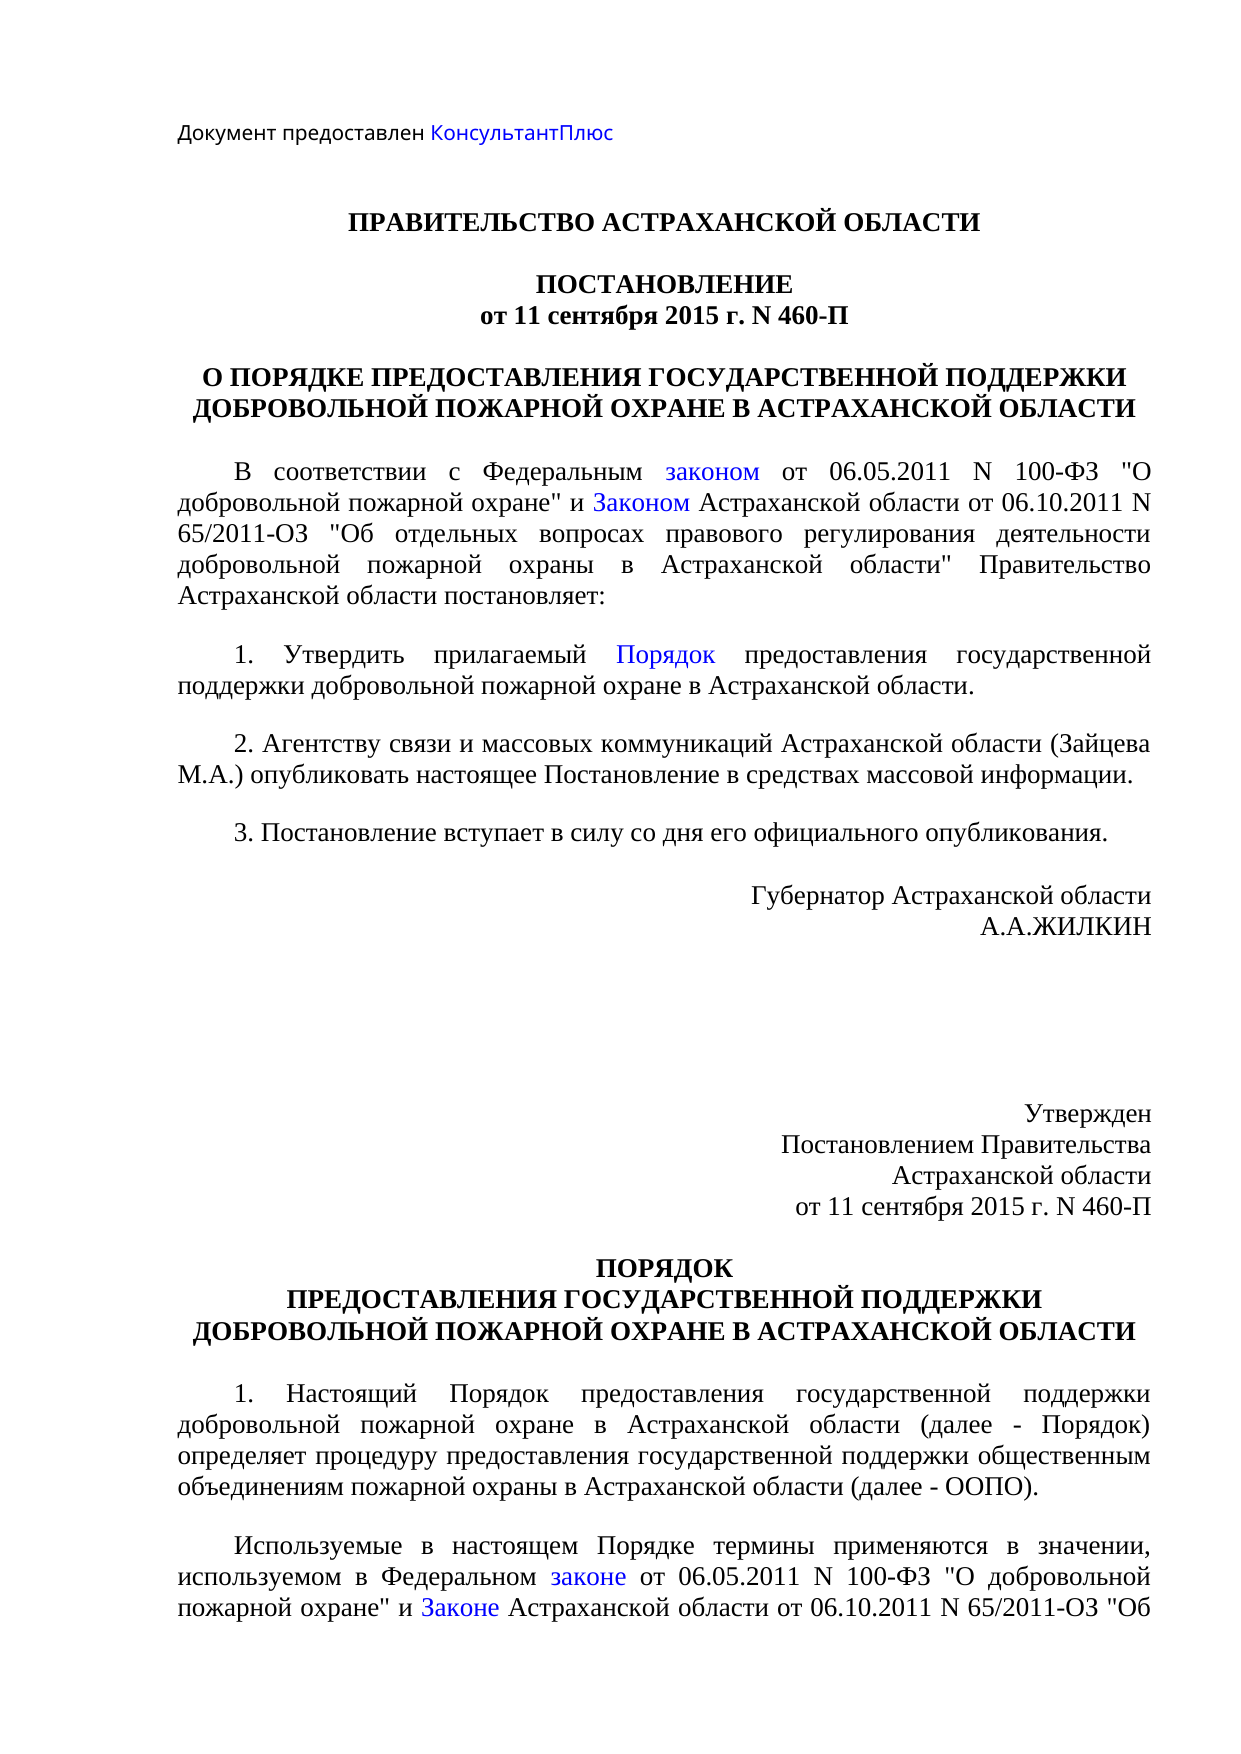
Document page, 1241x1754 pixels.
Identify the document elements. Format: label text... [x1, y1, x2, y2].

text от 11 сентября 2015 г. N 460-П [177, 1190, 1152, 1221]
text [177, 1529, 1152, 1622]
text Утвержден [177, 1097, 1152, 1128]
text ПРЕДОСТАВЛЕНИЯ ГОСУДАРСТВЕННОЙ ПОДДЕРЖКИ [177, 1284, 1152, 1315]
text ПОСТАНОВЛЕНИЕ [177, 268, 1152, 299]
text ПРАВИТЕЛЬСТВО АСТРАХАНСКОЙ ОБЛАСТИ [177, 206, 1152, 237]
text от 11 сентября 2015 г. N 460-П [177, 299, 1152, 330]
text 1. Утвердить прилагаемый Порядок предоставления государственной поддержки добровольной пожарной охране в Астраханской области. [177, 638, 1152, 700]
text 1. Настоящий Порядок предоставления государственной поддержки добровольной пожарной охране в Астраханской области (далее - Порядок) определяет процедуру предоставления государственной поддержки общественным объединениям пожарной охраны в Астраханской области (далее - ООПО). [177, 1377, 1152, 1502]
text Постановлением Правительства [177, 1128, 1152, 1159]
text Документ предоставлен КонсультантПлюс [177, 118, 1152, 174]
text В соответствии с Федеральным законом от 06.05.2011 N 100-ФЗ "О добровольной пожарной охране" и Законом Астраханской области от 06.10.2011 N 65/2011-ОЗ "Об отдельных вопросах правового регулирования деятельности добровольной пожарной охраны в Астраханской области" Правительство Астраханской области постановляет: [177, 455, 1152, 611]
text ДОБРОВОЛЬНОЙ ПОЖАРНОЙ ОХРАНЕ В АСТРАХАНСКОЙ ОБЛАСТИ [177, 1315, 1152, 1346]
text Астраханской области [177, 1159, 1152, 1190]
text Губернатор Астраханской области [177, 879, 1152, 910]
text 3. Постановление вступает в силу со дня его официального опубликования. [177, 816, 1152, 848]
text ДОБРОВОЛЬНОЙ ПОЖАРНОЙ ОХРАНЕ В АСТРАХАНСКОЙ ОБЛАСТИ [177, 393, 1152, 424]
text ПОРЯДОК [177, 1252, 1152, 1284]
text 2. Агентству связи и массовых коммуникаций Астраханской области (Зайцева М.А.) опубликовать настоящее Постановление в средствах массовой информации. [177, 727, 1152, 789]
text О ПОРЯДКЕ ПРЕДОСТАВЛЕНИЯ ГОСУДАРСТВЕННОЙ ПОДДЕРЖКИ [177, 361, 1152, 393]
text А.А.ЖИЛКИН [177, 910, 1152, 941]
